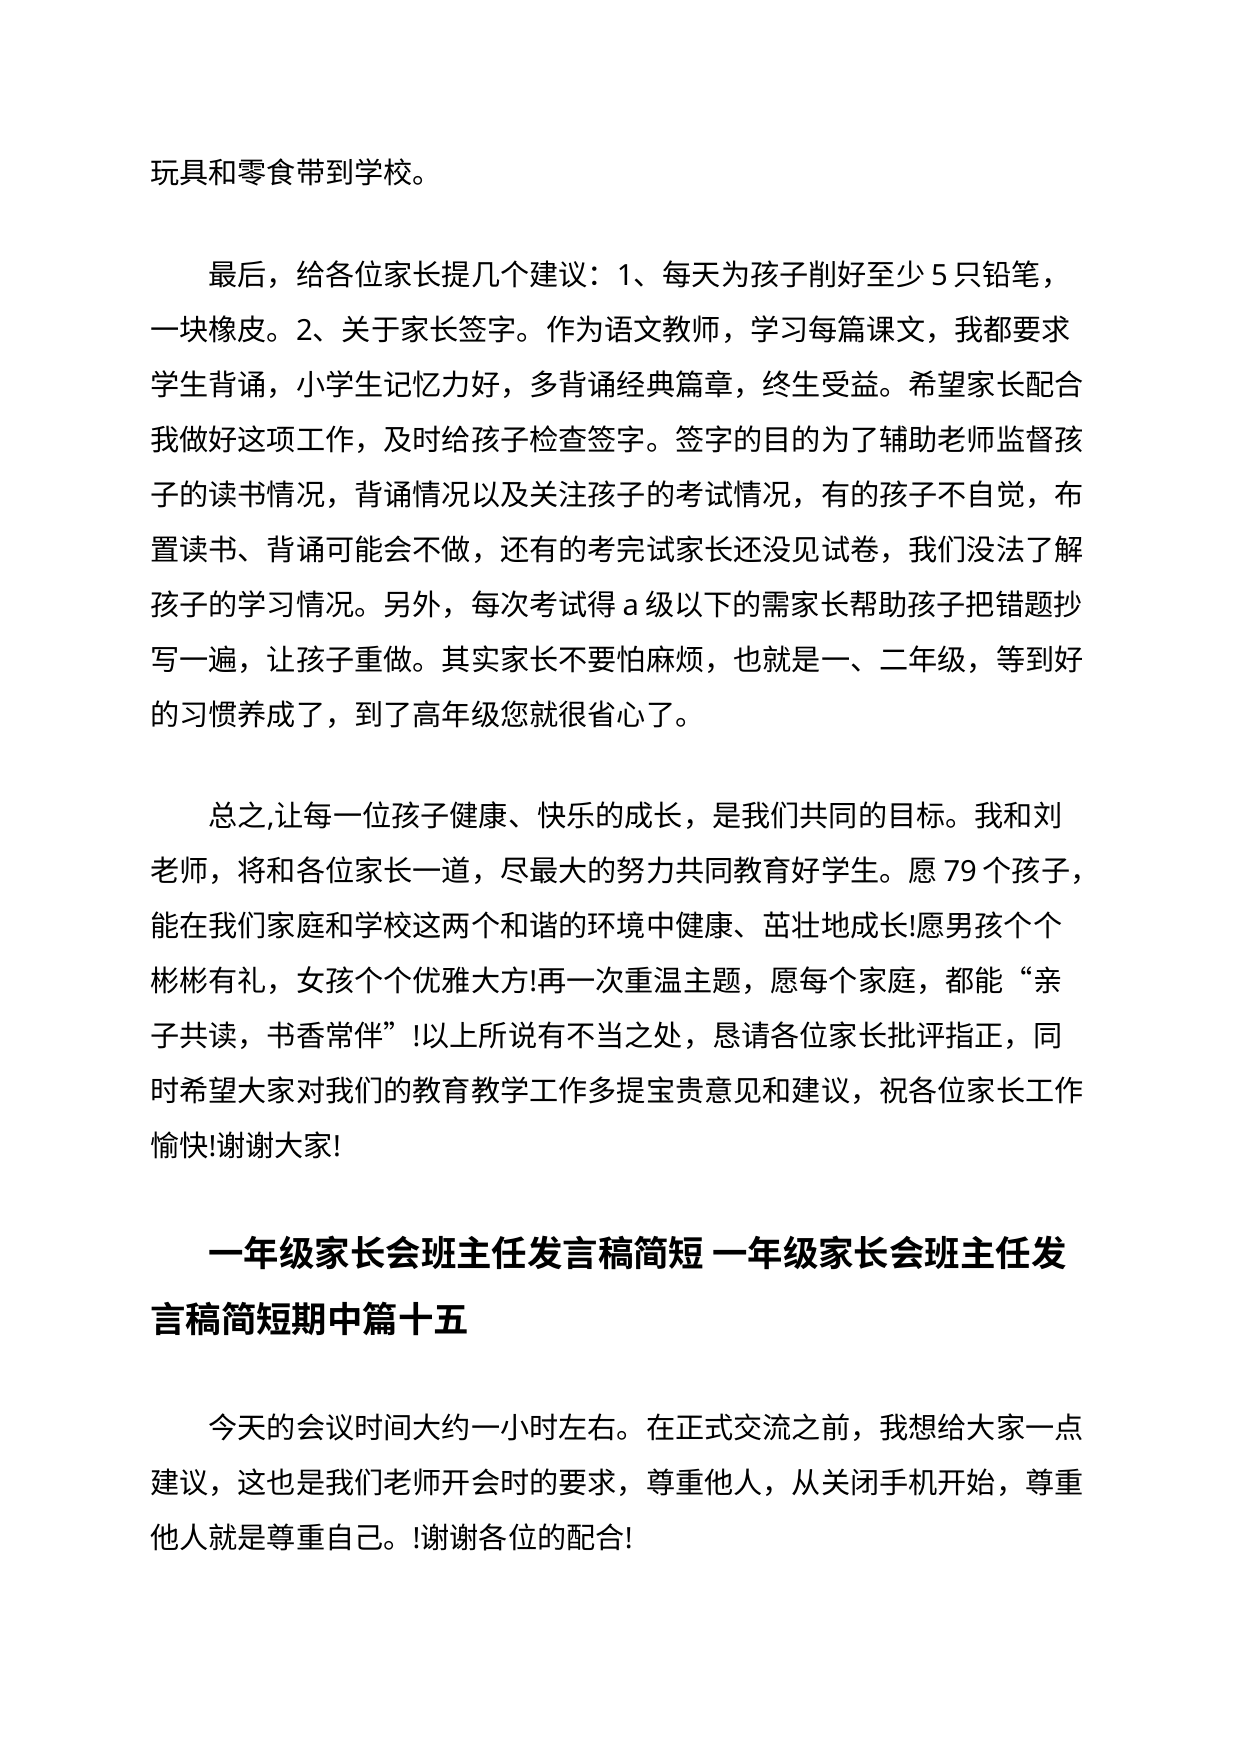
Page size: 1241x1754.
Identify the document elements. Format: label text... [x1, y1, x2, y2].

text 今天的会议时间大约一小时左右。在正式交流之前，我想给大家一点建议，这也是我们老师开会时的要求，尊重他人，从关闭手机开始，尊重他人就是尊重自己。!谢谢各位的配合! [150, 1405, 1090, 1557]
text 总之,让每一位孩子健康、快乐的成长，是我们共同的目标。我和刘老师，将和各位家长一道，尽最大的努力共同教育好学生。愿79个孩子，能在我们家庭和学校这两个和谐的环境中健康、茁壮地成长!愿男孩个个彬彬有礼，女孩个个优雅大方!再一次重温主题，愿每个家庭，都能“亲子共读，书香常伴”!以上所说有不当之处，恳请各位家长批评指正，同时希望大家对我们的教育教学工作多提宝贵意见和建议，祝各位家长工作愉快!谢谢大家! [150, 793, 1090, 1165]
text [150, 150, 1090, 192]
text 一年级家长会班主任发言稿简短 一年级家长会班主任发言稿简短期中篇十五 [150, 1225, 1090, 1343]
text 最后，给各位家长提几个建议：1、每天为孩子削好至少5只铅笔，一块橡皮。2、关于家长签字。作为语文教师，学习每篇课文，我都要求学生背诵，小学生记忆力好，多背诵经典篇章，终生受益。希望家长配合我做好这项工作，及时给孩子检查签字。签字的目的为了辅助老师监督孩子的读书情况，背诵情况以及关注孩子的考试情况，有的孩子不自觉，布置读书、背诵可能会不做，还有的考完试家长还没见试卷，我们没法了解孩子的学习情况。另外，每次考试得a级以下的需家长帮助孩子把错题抄写一遍，让孩子重做。其实家长不要怕麻烦，也就是一、二年级，等到好的习惯养成了，到了高年级您就很省心了。 [150, 252, 1090, 733]
